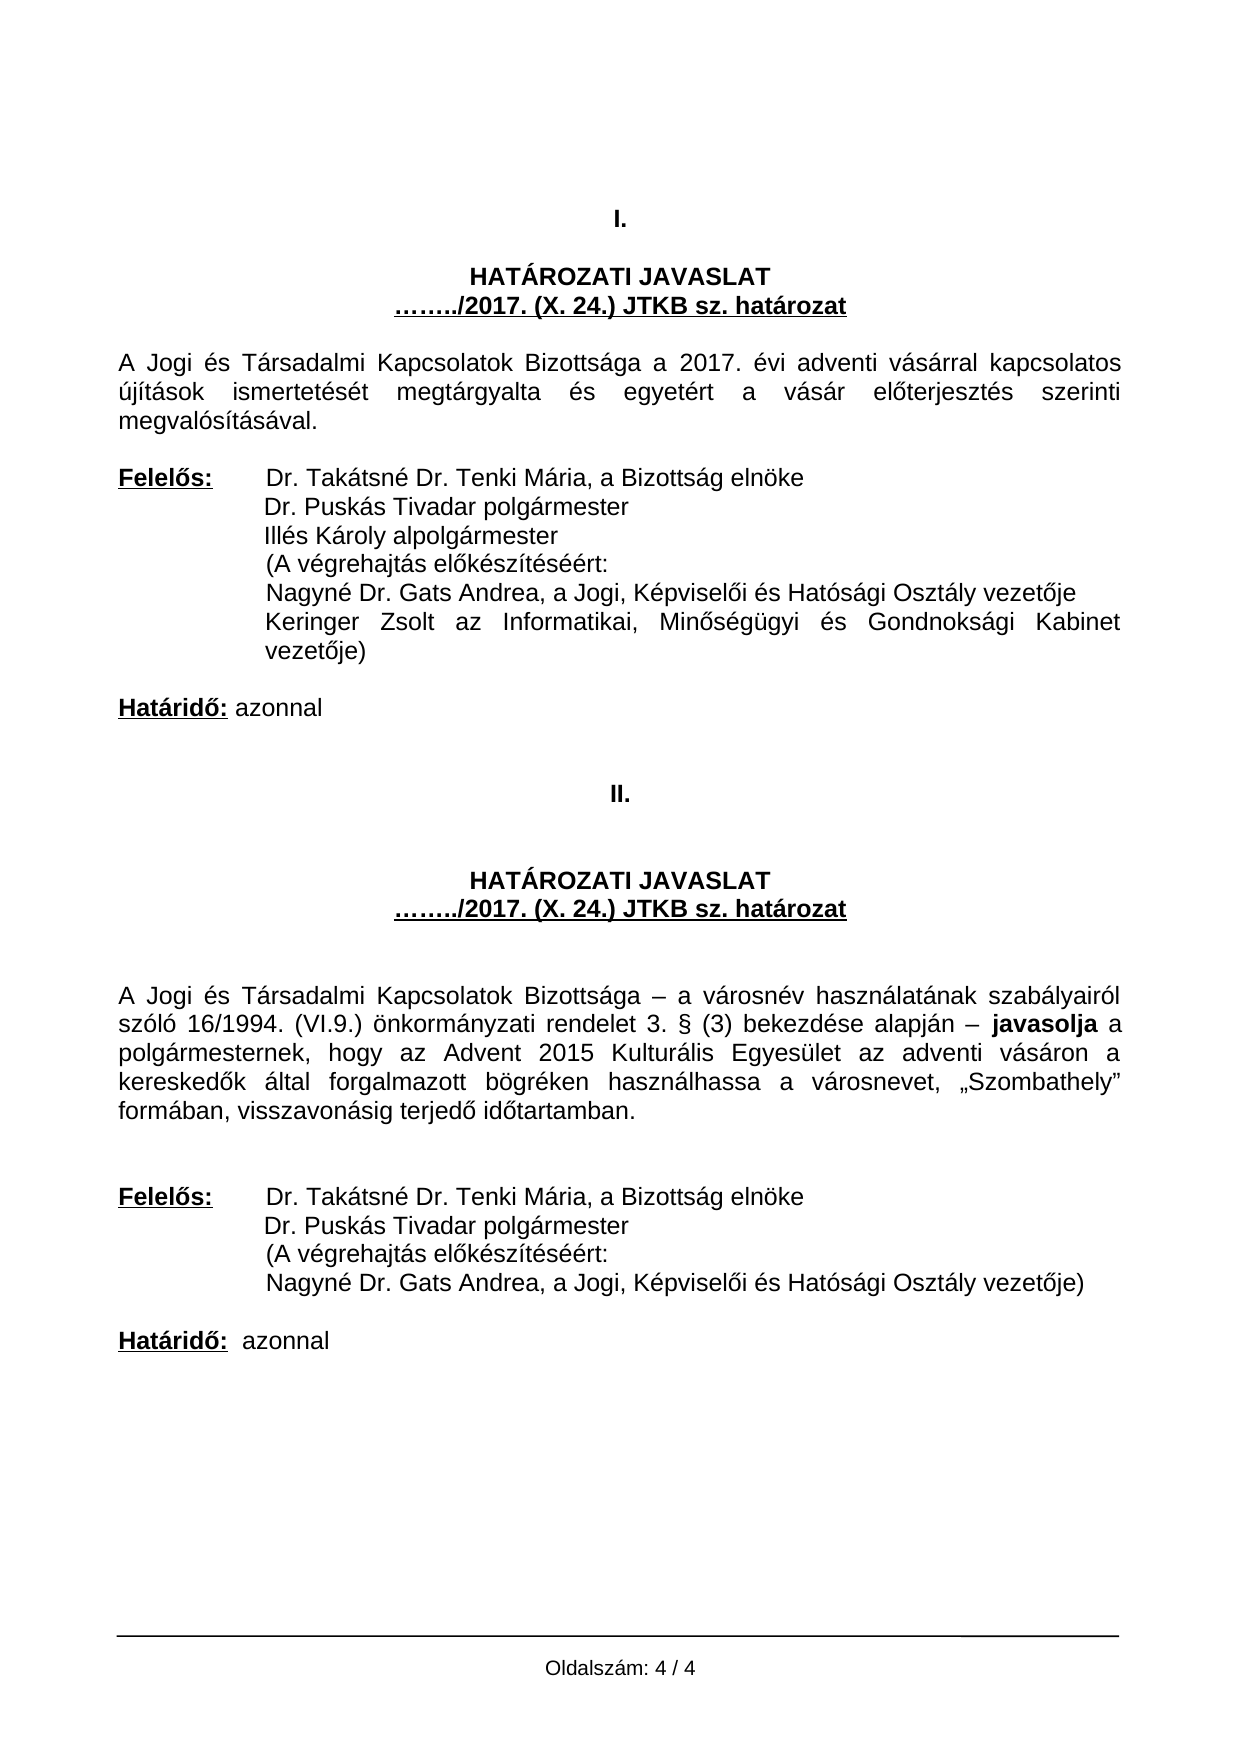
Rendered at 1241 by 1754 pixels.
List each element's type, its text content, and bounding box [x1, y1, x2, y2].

text HATÁROZATI JAVASLAT [118, 866, 1122, 894]
text (A végrehajtás előkészítéséért: [118, 1239, 1167, 1268]
text Határidő: azonnal [118, 693, 1122, 722]
list A Jogi és Társadalmi Kapcsolatok Bizottsága – a városnév használatának szabályairól szóló 16/1994. (VI.9.) önkormányzati rendelet 3. § (3) bekezdése alapján – javasolja a polgármesternek, hogy az Advent 2015 Kulturális Egyesület az adventi vásáron a kereskedők által forgalmazott bögréken használhassa a városnevet, „Szombathely” formában, visszavonásig terjedő időtartamban. [118, 981, 1122, 1124]
text ……../2017. (X. 24.) JTKB sz. határozat [118, 894, 1122, 923]
text ……../2017. (X. 24.) JTKB sz. határozat [118, 291, 1122, 319]
text A Jogi és Társadalmi Kapcsolatok Bizottsága a 2017. évi adventi vásárral kapcsolatos újítások ismertetését megtárgyalta és egyetért a vásár előterjesztés szerinti megvalósításával. [118, 348, 1122, 434]
text Nagyné Dr. Gats Andrea, a Jogi, Képviselői és Hatósági Osztály vezetője) [118, 1268, 1167, 1297]
text Felelős: Dr. Takátsné Dr. Tenki Mária, a Bizottság elnöke [118, 1182, 1167, 1211]
text Határidő: azonnal [118, 1326, 1122, 1354]
text Keringer Zsolt az Informatikai, Minőségügyi és Gondnoksági Kabinet vezetője) [265, 607, 1122, 664]
text II. [118, 779, 1122, 808]
text Illés Károly alpolgármester [118, 521, 1167, 549]
text (A végrehajtás előkészítéséért: [118, 549, 1167, 578]
text I. [118, 204, 1122, 233]
text Felelős: Dr. Takátsné Dr. Tenki Mária, a Bizottság elnöke [118, 463, 1167, 492]
text HATÁROZATI JAVASLAT [118, 262, 1122, 291]
text Nagyné Dr. Gats Andrea, a Jogi, Képviselői és Hatósági Osztály vezetője [118, 578, 1167, 607]
text Dr. Puskás Tivadar polgármester [118, 492, 1167, 521]
text Dr. Puskás Tivadar polgármester [118, 1211, 1167, 1239]
